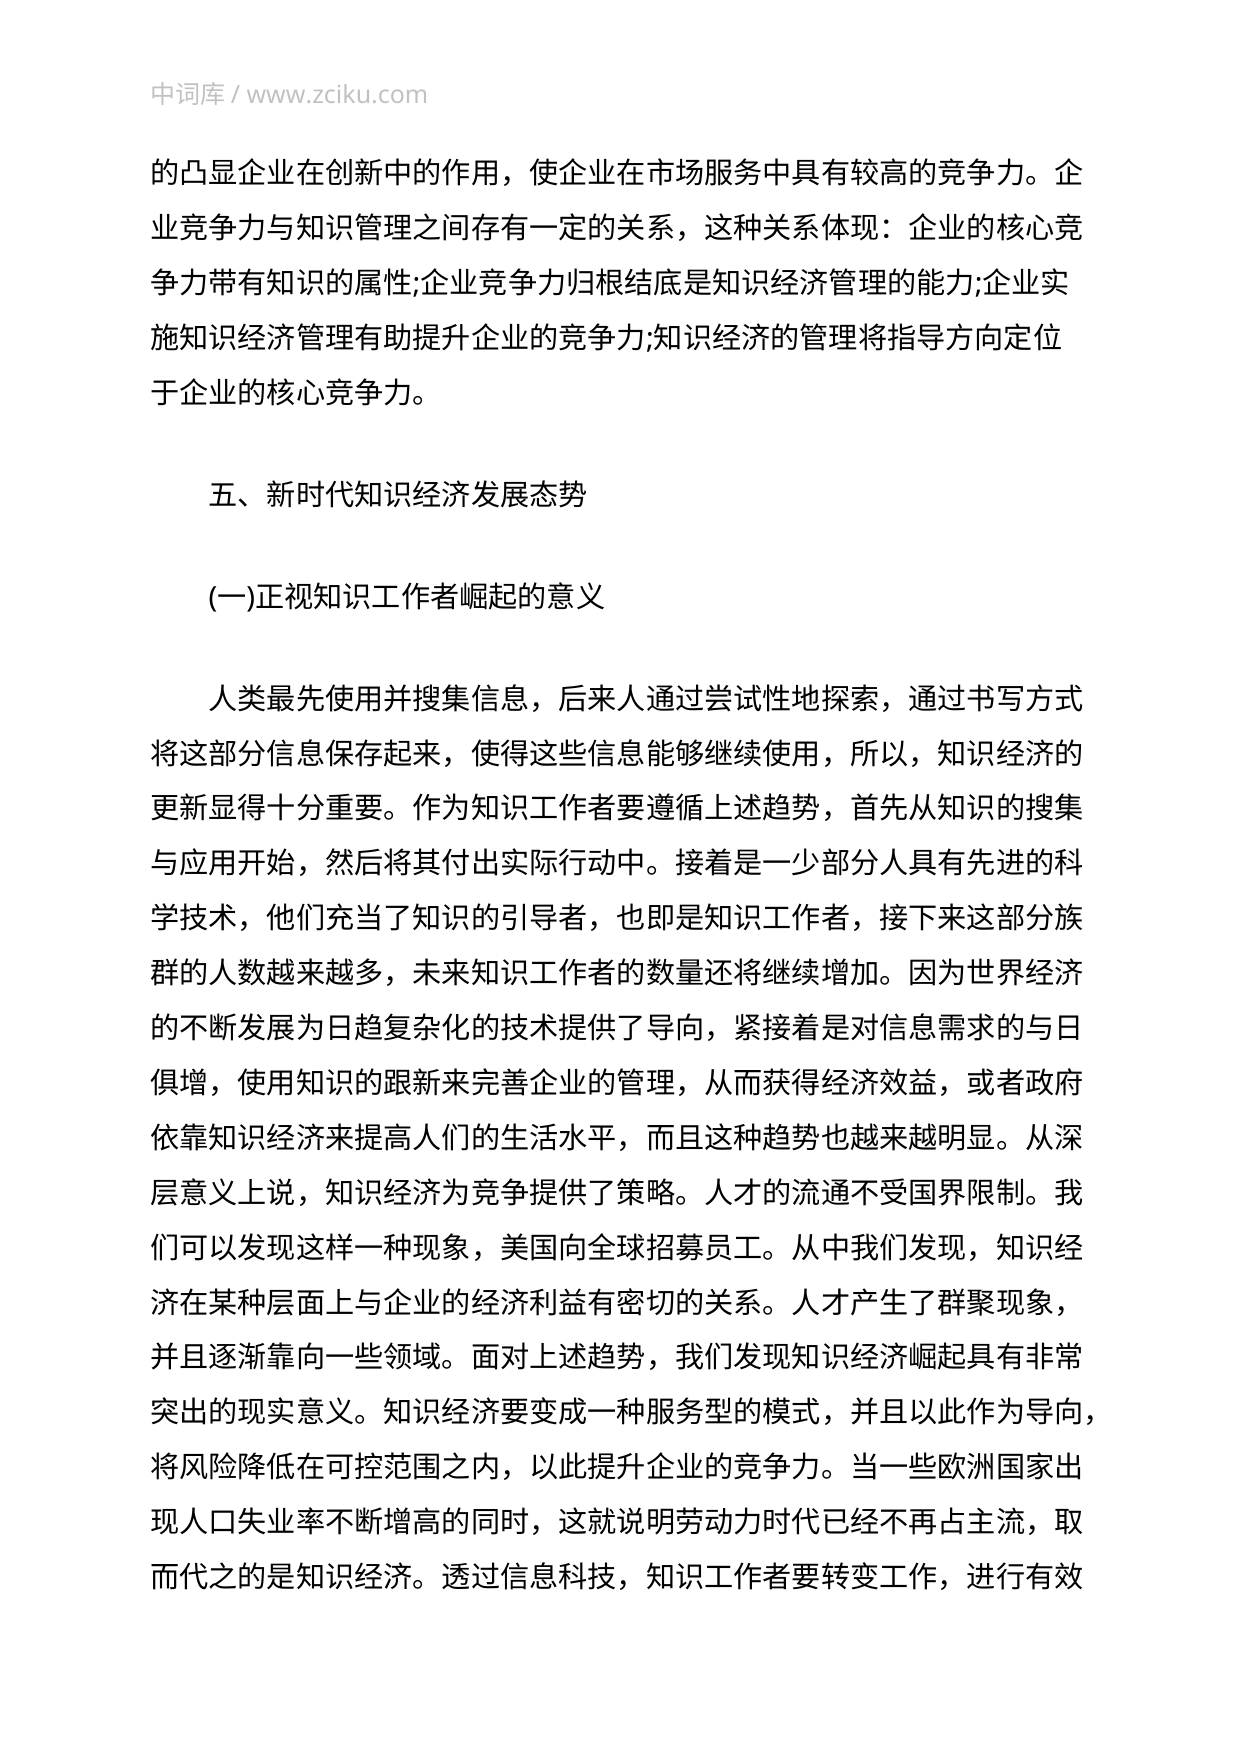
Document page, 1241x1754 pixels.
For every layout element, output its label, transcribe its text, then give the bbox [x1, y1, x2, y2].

text (一)正视知识工作者崛起的意义 [150, 573, 1090, 616]
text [150, 150, 1090, 412]
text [150, 675, 1090, 1596]
text 五、新时代知识经济发展态势 [150, 472, 1090, 514]
